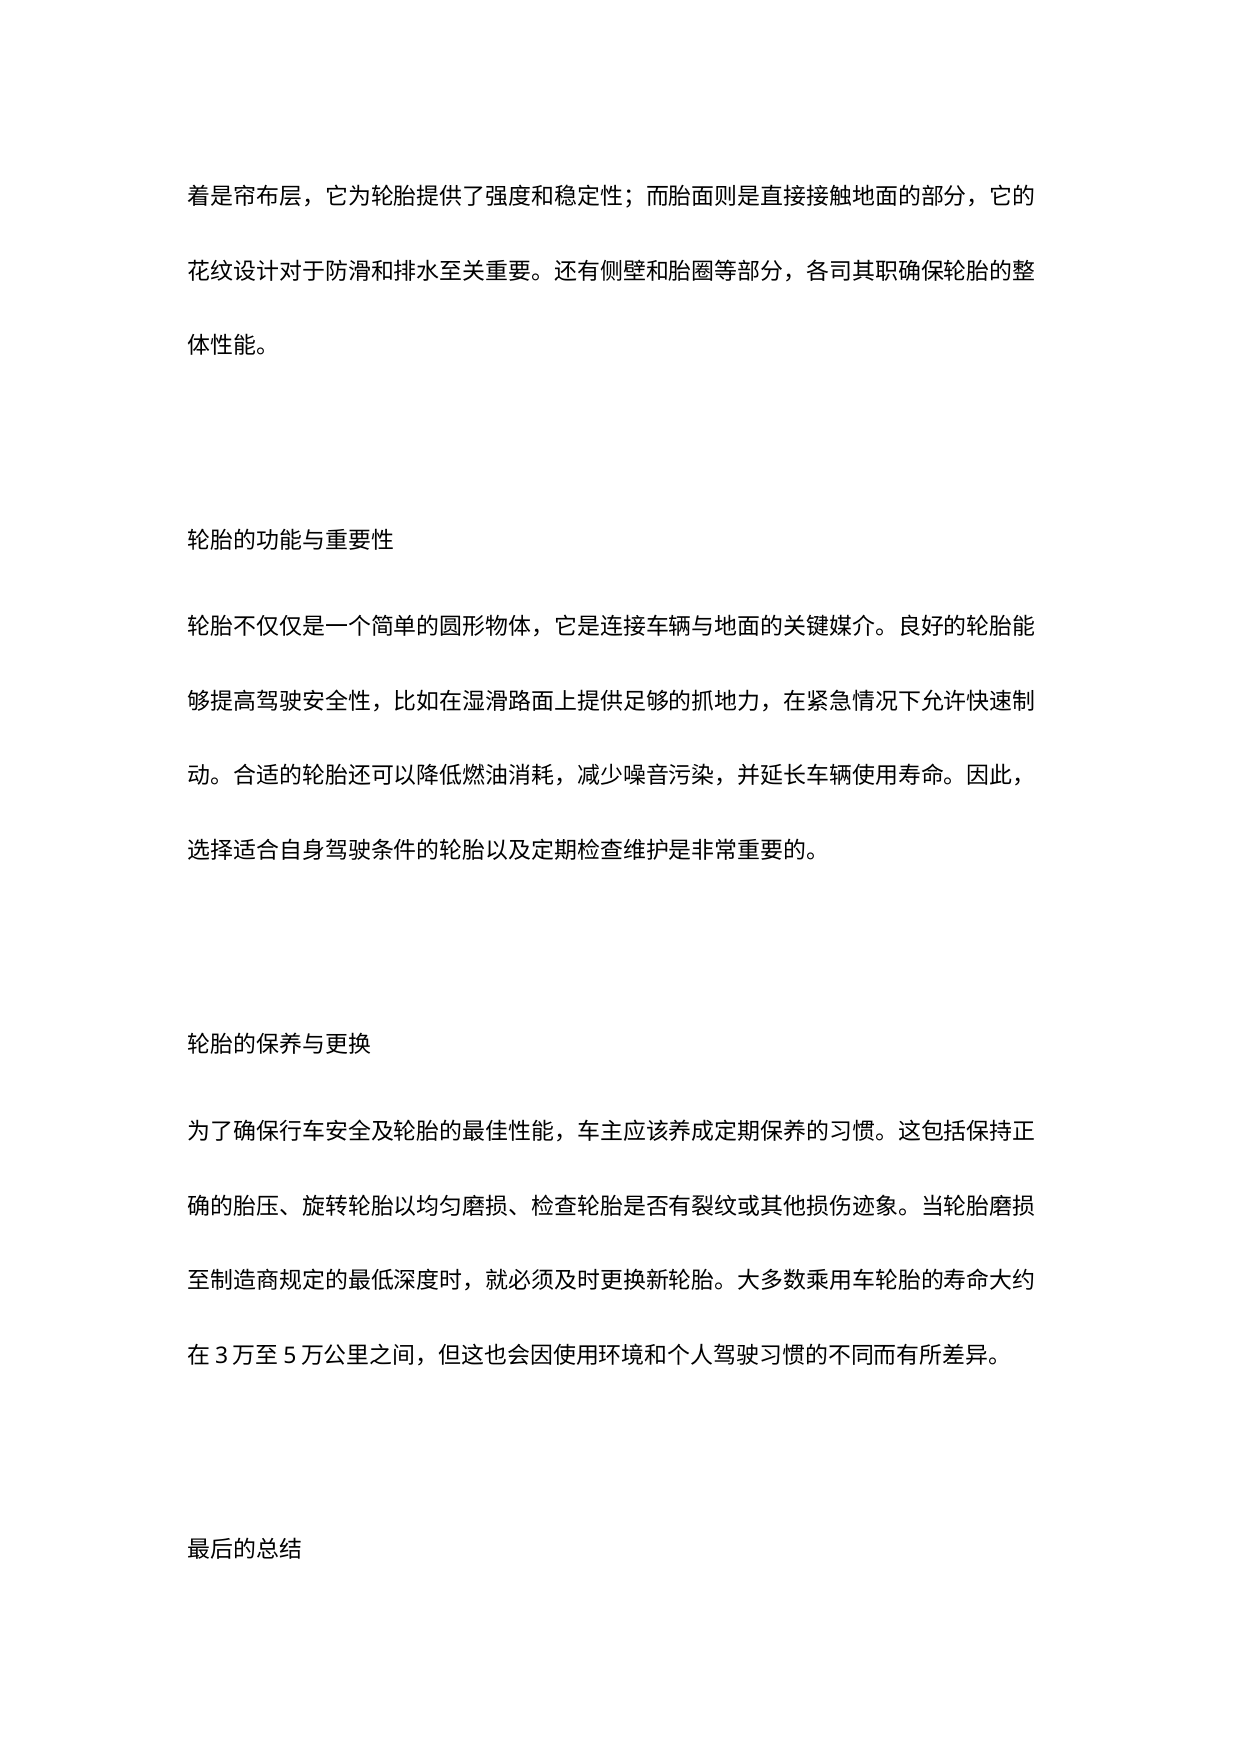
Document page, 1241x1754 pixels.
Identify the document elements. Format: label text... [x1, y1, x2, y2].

text 轮胎不仅仅是一个简单的圆形物体，它是连接车辆与地面的关键媒介。良好的轮胎能够提高驾驶安全性，比如在湿滑路面上提供足够的抓地力，在紧急情况下允许快速制动。合适的轮胎还可以降低燃油消耗，减少噪音污染，并延长车辆使用寿命。因此，选择适合自身驾驶条件的轮胎以及定期检查维护是非常重要的。 [187, 592, 1053, 881]
text 轮胎的功能与重要性 [187, 506, 1053, 571]
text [187, 162, 1053, 376]
text 为了确保行车安全及轮胎的最佳性能，车主应该养成定期保养的习惯。这包括保持正确的胎压、旋转轮胎以均匀磨损、检查轮胎是否有裂纹或其他损伤迹象。当轮胎磨损至制造商规定的最低深度时，就必须及时更换新轮胎。大多数乘用车轮胎的寿命大约在3万至5万公里之间，但这也会因使用环境和个人驾驶习惯的不同而有所差异。 [187, 1097, 1053, 1386]
text 轮胎的保养与更换 [187, 1011, 1053, 1076]
text 最后的总结 [187, 1516, 1053, 1581]
